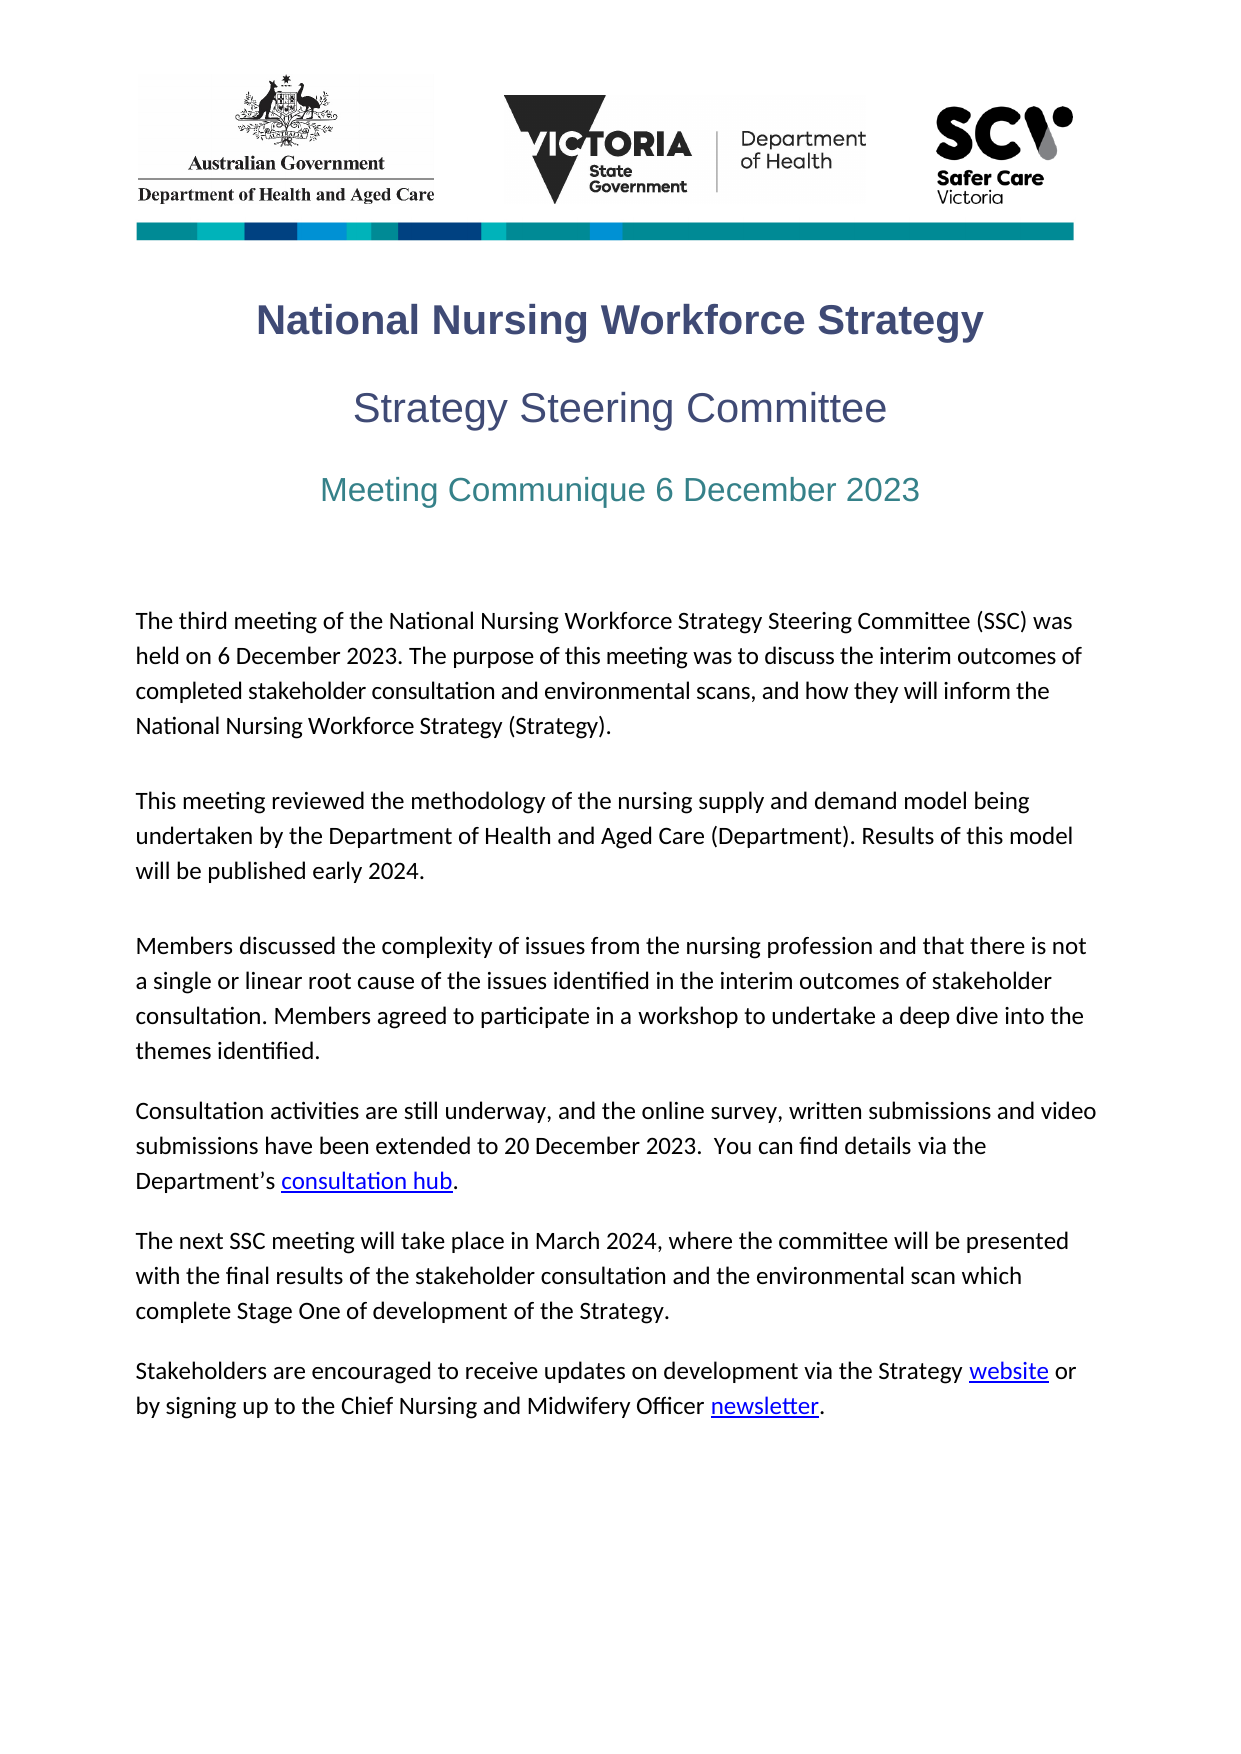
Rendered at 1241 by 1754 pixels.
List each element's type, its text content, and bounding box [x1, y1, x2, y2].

picture [504, 95, 866, 204]
text Consultation activities are still underway, and the online survey, written submissions and video submissions have been extended to 20 December 2023. You can find details via the Department’s consultation hub. [135, 1095, 1105, 1195]
title Strategy Steering Committee [135, 383, 1105, 431]
text This meeting reviewed the methodology of the nursing supply and demand model being undertaken by the Department of Health and Aged Care (Department). Results of this model will be published early 2024. [135, 785, 1105, 886]
title Meeting Communique 6 December 2023 [135, 470, 1105, 509]
picture [936, 106, 1073, 204]
picture [135, 217, 1076, 241]
title National Nursing Workforce Strategy [135, 296, 1105, 343]
text Stakeholders are encouraged to receive updates on development via the Strategy website or by signing up to the Chief Nursing and Midwifery Officer newsletter. [135, 1355, 1105, 1420]
text Members discussed the complexity of issues from the nursing profession and that there is not a single or linear root cause of the issues identified in the interim outcomes of stakeholder consultation. Members agreed to participate in a workshop to undertake a deep dive into the themes identified. [135, 930, 1105, 1065]
text The next SSC meeting will take place in March 2024, where the committee will be presented with the final results of the stakeholder consultation and the environmental scan which complete Stage One of development of the Strategy. [135, 1225, 1105, 1325]
text The third meeting of the National Nursing Workforce Strategy Steering Committee (SSC) was held on 6 December 2023. The purpose of this meeting was to discuss the interim outcomes of completed stakeholder consultation and environmental scans, and how they will inform the National Nursing Workforce Strategy (Strategy). [135, 605, 1105, 741]
picture [138, 74, 434, 204]
